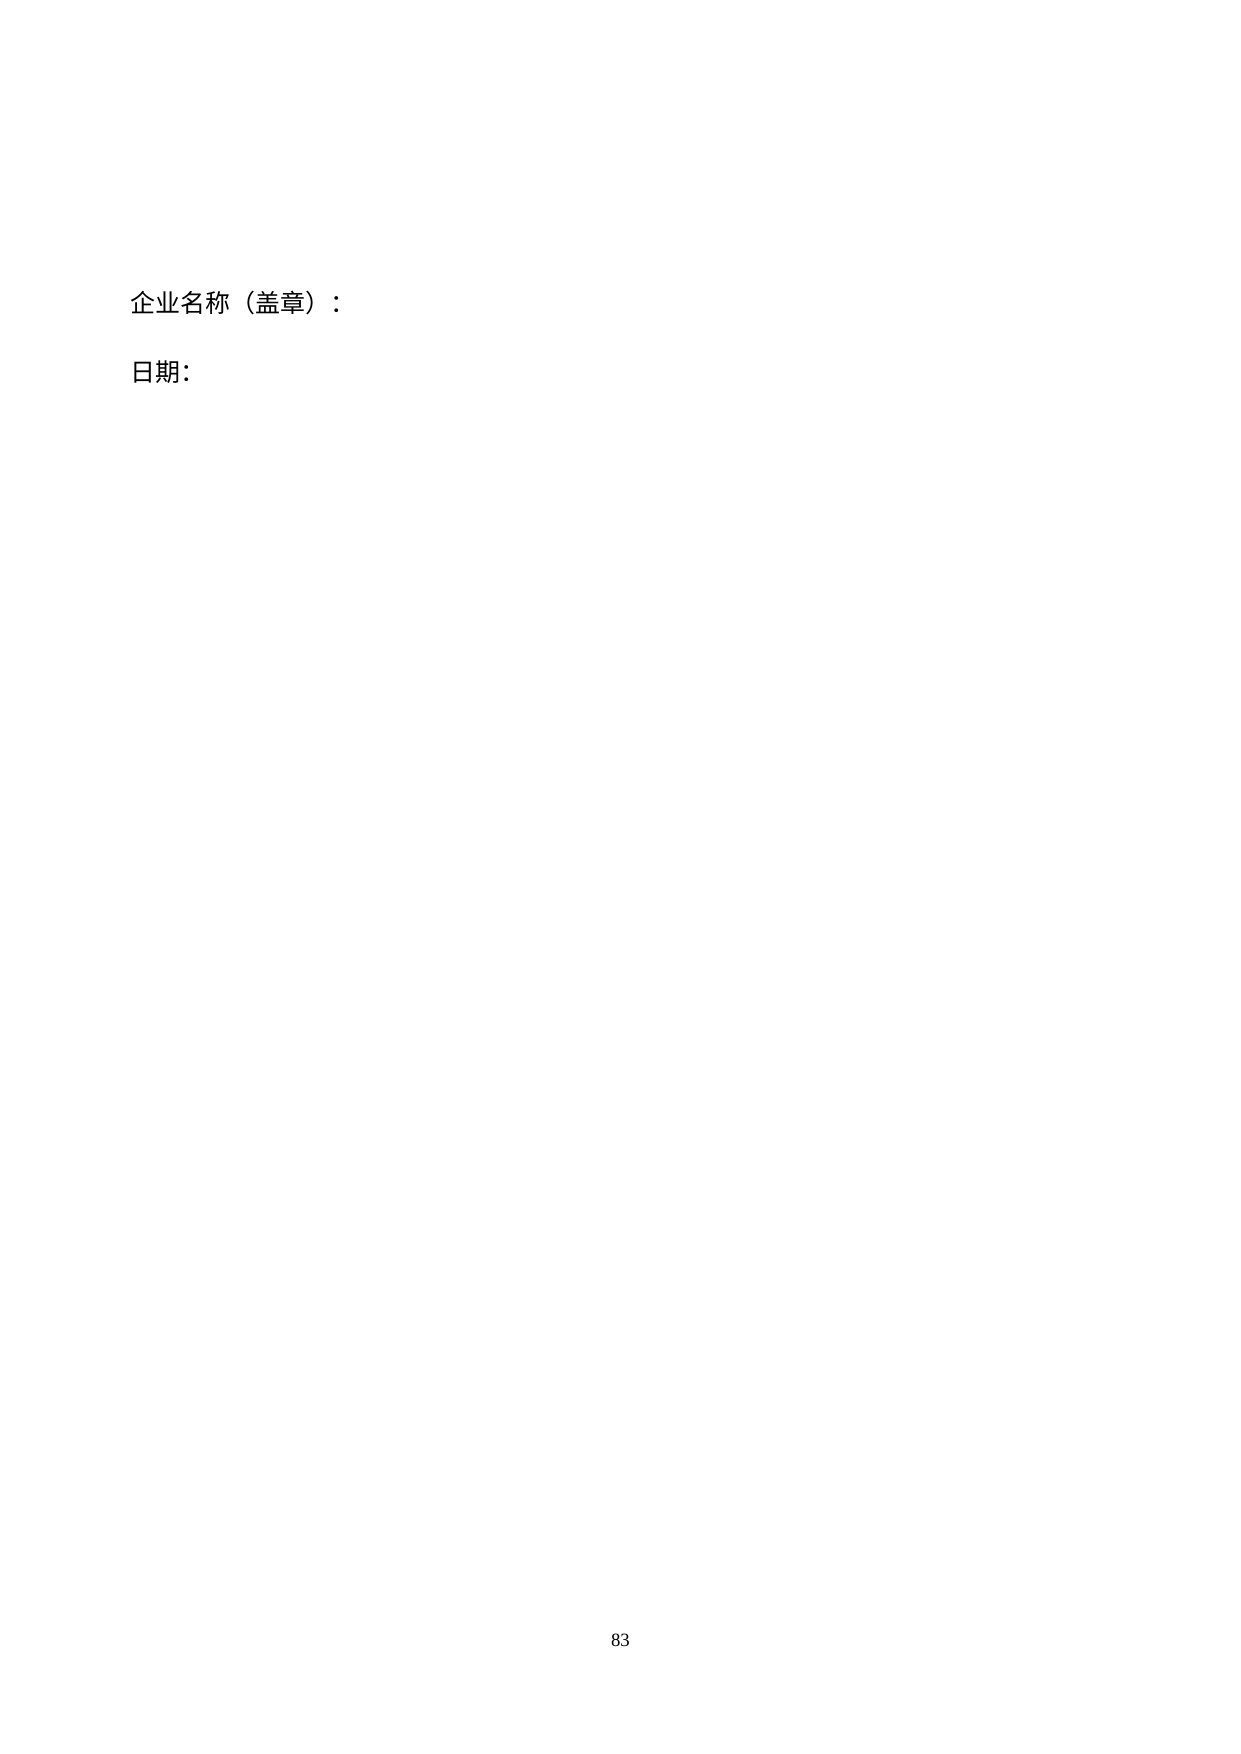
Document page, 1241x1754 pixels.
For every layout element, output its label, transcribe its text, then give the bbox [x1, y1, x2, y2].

text 日期： [130, 338, 1110, 403]
text 企业名称（盖章）： [130, 284, 1110, 320]
